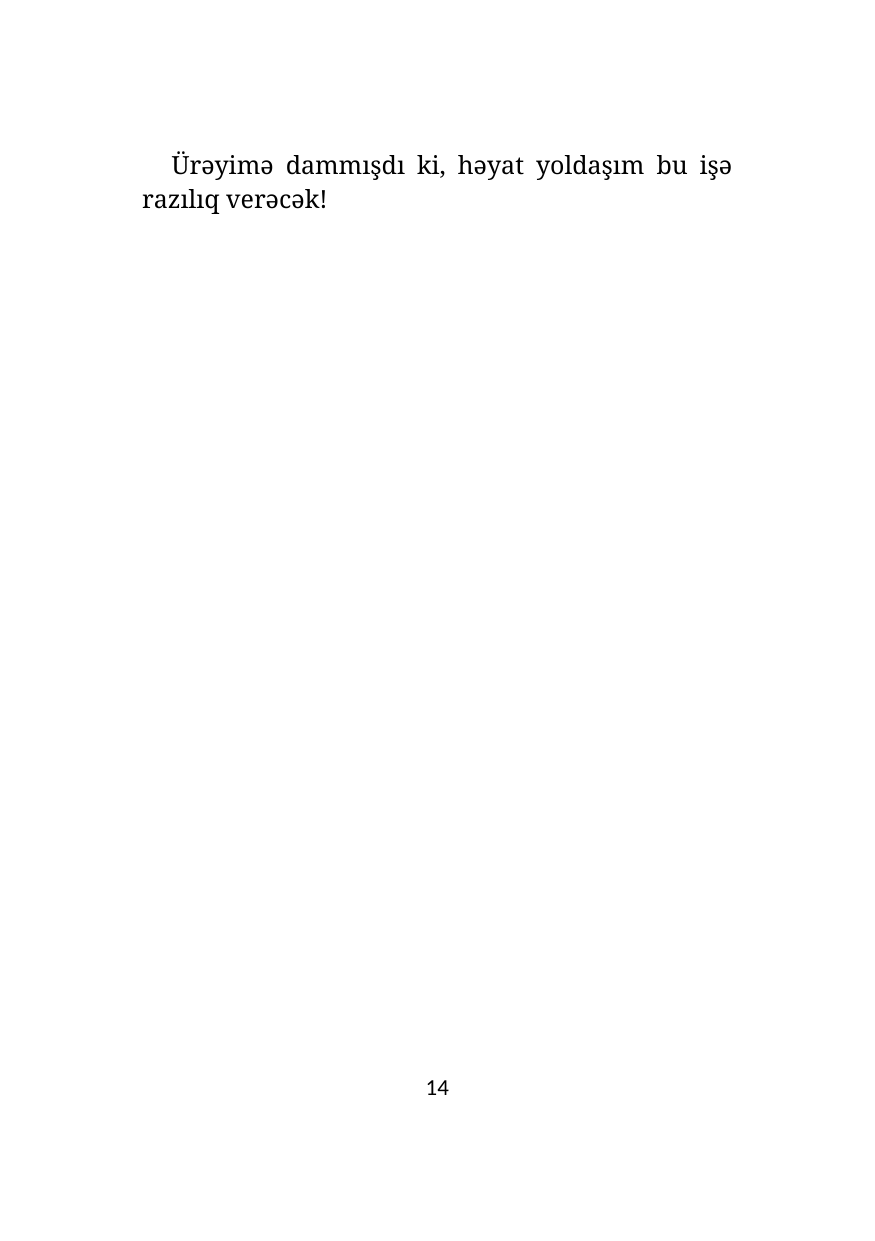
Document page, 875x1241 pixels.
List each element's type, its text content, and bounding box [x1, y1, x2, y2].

text Ürəyimə dammışdı ki, həyat yoldaşım bu işə razılıq verəcək! [142, 148, 732, 216]
